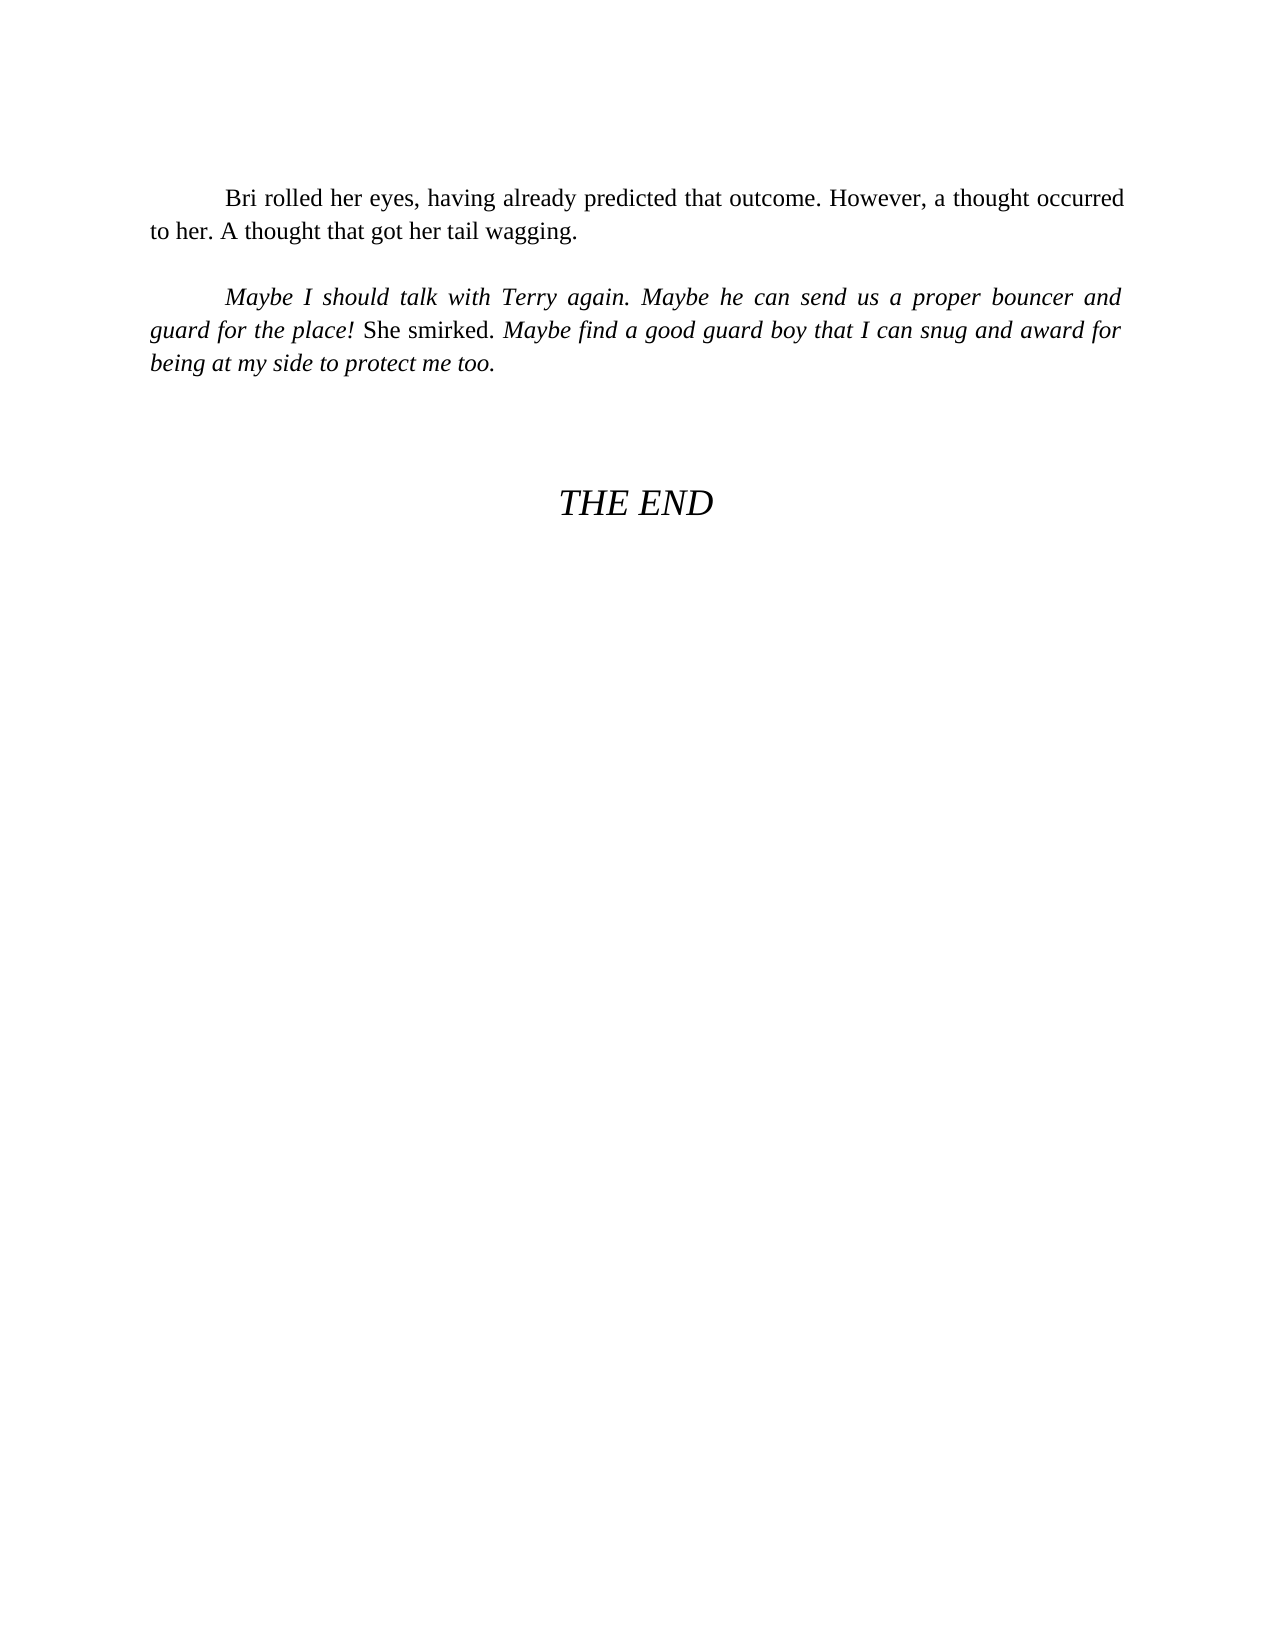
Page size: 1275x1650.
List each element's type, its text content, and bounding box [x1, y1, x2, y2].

text Bri rolled her eyes, having already predicted that outcome. However, a thought occurred to her. A thought that got her tail wagging. [150, 183, 1125, 245]
text Maybe I should talk with Terry again. Maybe he can send us a proper bouncer and guard for the place! She smirked. Maybe find a good guard boy that I can snug and award for being at my side to protect me too. [150, 282, 1125, 377]
text THE END [150, 480, 1125, 523]
